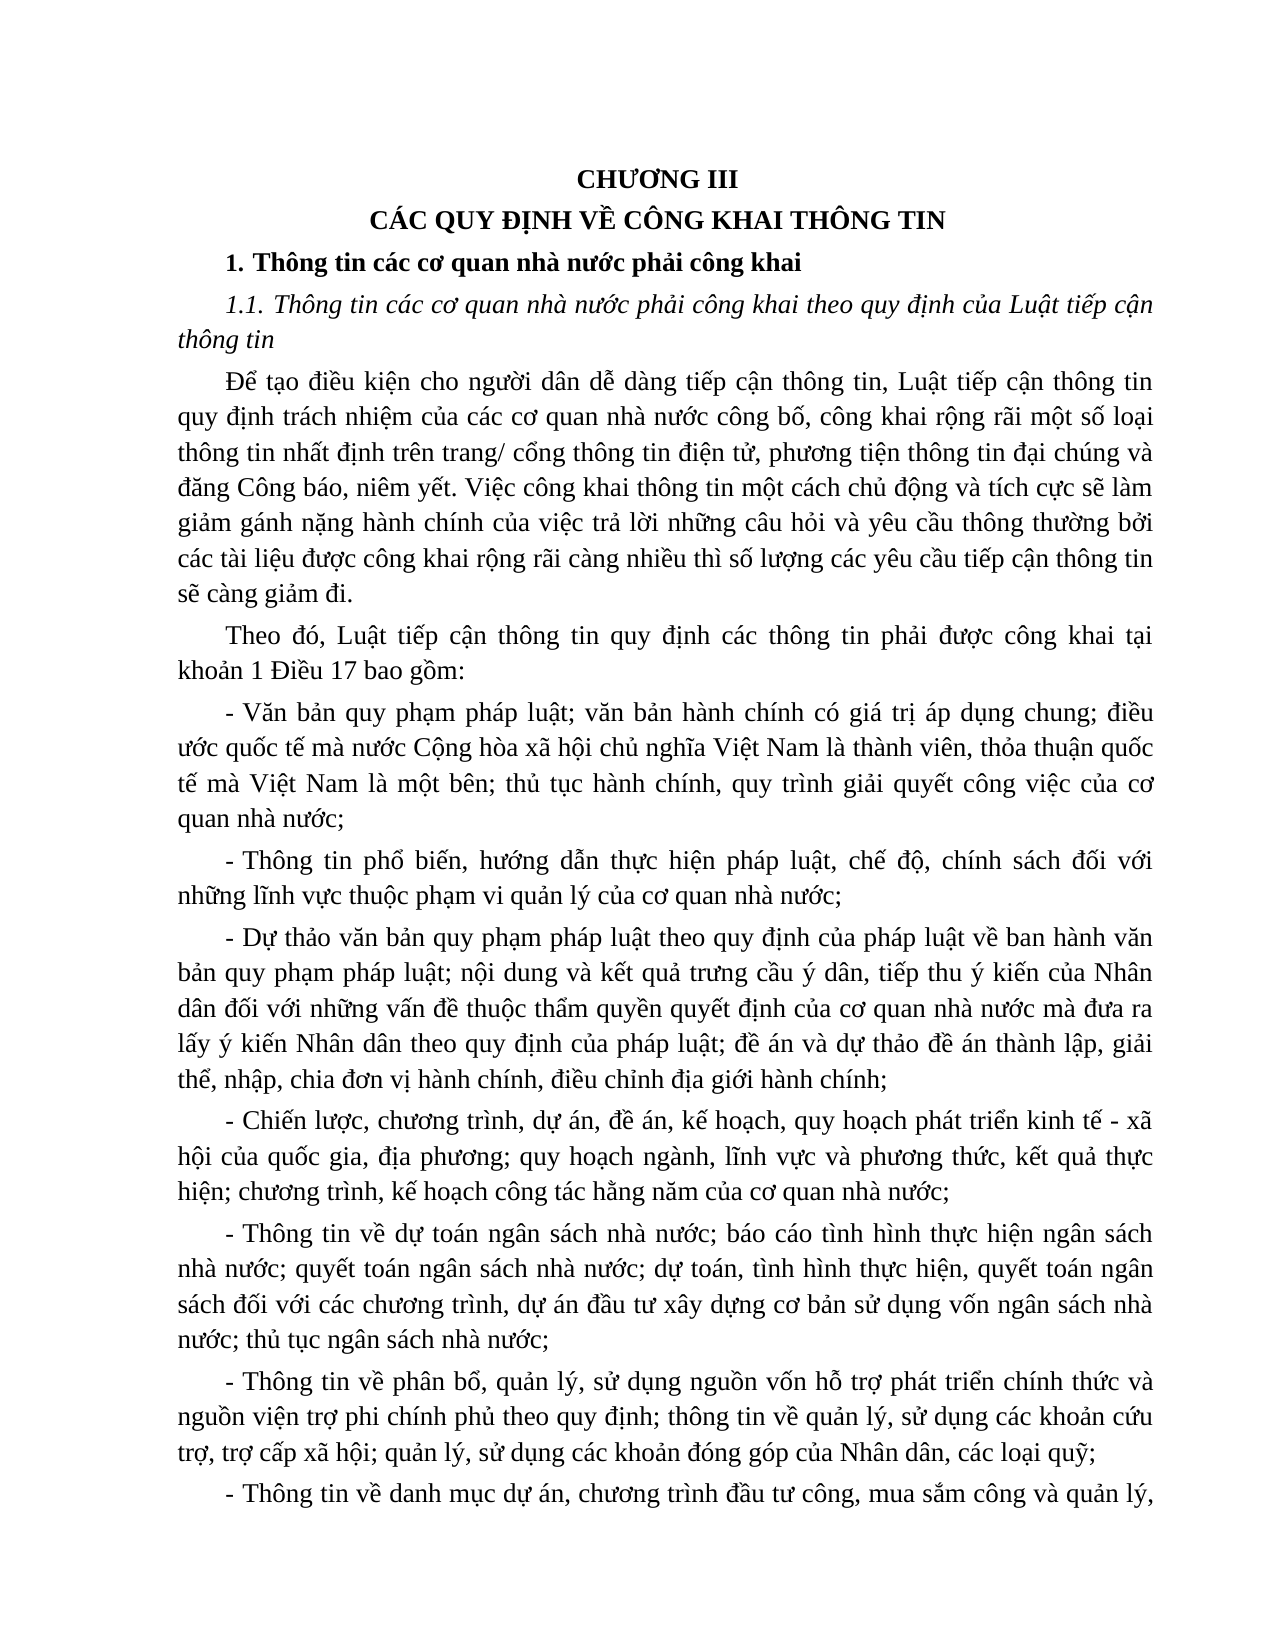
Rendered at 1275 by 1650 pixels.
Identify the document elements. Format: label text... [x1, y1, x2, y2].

list Dự thảo văn bản quy phạm pháp luật theo quy định của pháp luật về ban hành văn bản quy phạm pháp luật; nội dung và kết quả trưng cầu ý dân, tiếp thu ý kiến của Nhân dân đối với những vấn đề thuộc thẩm quyền quyết định của cơ quan nhà nước mà đưa ra lấy ý kiến Nhân dân theo quy định của pháp luật; đề án và dự thảo đề án thành lập, giải thể, nhập, chia đơn vị hành chính, điều chỉnh địa giới hành chính; [177, 918, 1155, 1095]
text Để tạo điều kiện cho người dân dễ dàng tiếp cận thông tin, Luật tiếp cận thông tin quy định trách nhiệm của các cơ quan nhà nước công bố, công khai rộng rãi một số loại thông tin nhất định trên trang/ cổng thông tin điện tử, phương tiện thông tin đại chúng và đăng Công báo, niêm yết. Việc công khai thông tin một cách chủ động và tích cực sẽ làm giảm gánh nặng hành chính của việc trả lời những câu hỏi và yêu cầu thông thường bởi các tài liệu được công khai rộng rãi càng nhiều thì số lượng các yêu cầu tiếp cận thông tin sẽ càng giảm đi. [177, 362, 1155, 610]
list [177, 1474, 1155, 1510]
list Văn bản quy phạm pháp luật; văn bản hành chính có giá trị áp dụng chung; điều ước quốc tế mà nước Cộng hòa xã hội chủ nghĩa Việt Nam là thành viên, thỏa thuận quốc tế mà Việt Nam là một bên; thủ tục hành chính, quy trình giải quyết công việc của cơ quan nhà nước; [177, 693, 1155, 835]
list Thông tin các cơ quan nhà nước phải công khai [177, 243, 1157, 278]
list Thông tin về phân bổ, quản lý, sử dụng nguồn vốn hỗ trợ phát triển chính thức và nguồn viện trợ phi chính phủ theo quy định; thông tin về quản lý, sử dụng các khoản cứu trợ, trợ cấp xã hội; quản lý, sử dụng các khoản đóng góp của Nhân dân, các loại quỹ; [177, 1362, 1155, 1468]
list Thông tin các cơ quan nhà nước phải công khai theo quy định của Luật tiếp cận thông tin [177, 285, 1157, 356]
text CÁC QUY ĐỊNH VỀ CÔNG KHAI THÔNG TIN [177, 201, 1138, 237]
text Theo đó, Luật tiếp cận thông tin quy định các thông tin phải được công khai tại khoản 1 Điều 17 bao gồm: [177, 616, 1155, 687]
list Thông tin về dự toán ngân sách nhà nước; báo cáo tình hình thực hiện ngân sách nhà nước; quyết toán ngân sách nhà nước; dự toán, tình hình thực hiện, quyết toán ngân sách đối với các chương trình, dự án đầu tư xây dựng cơ bản sử dụng vốn ngân sách nhà nước; thủ tục ngân sách nhà nước; [177, 1214, 1155, 1356]
list Chiến lược, chương trình, dự án, đề án, kế hoạch, quy hoạch phát triển kinh tế - xã hội của quốc gia, địa phương; quy hoạch ngành, lĩnh vực và phương thức, kết quả thực hiện; chương trình, kế hoạch công tác hằng năm của cơ quan nhà nước; [177, 1101, 1155, 1208]
list Thông tin phổ biến, hướng dẫn thực hiện pháp luật, chế độ, chính sách đối với những lĩnh vực thuộc phạm vi quản lý của cơ quan nhà nước; [177, 841, 1155, 912]
text CHƯƠNG III [177, 160, 1138, 195]
